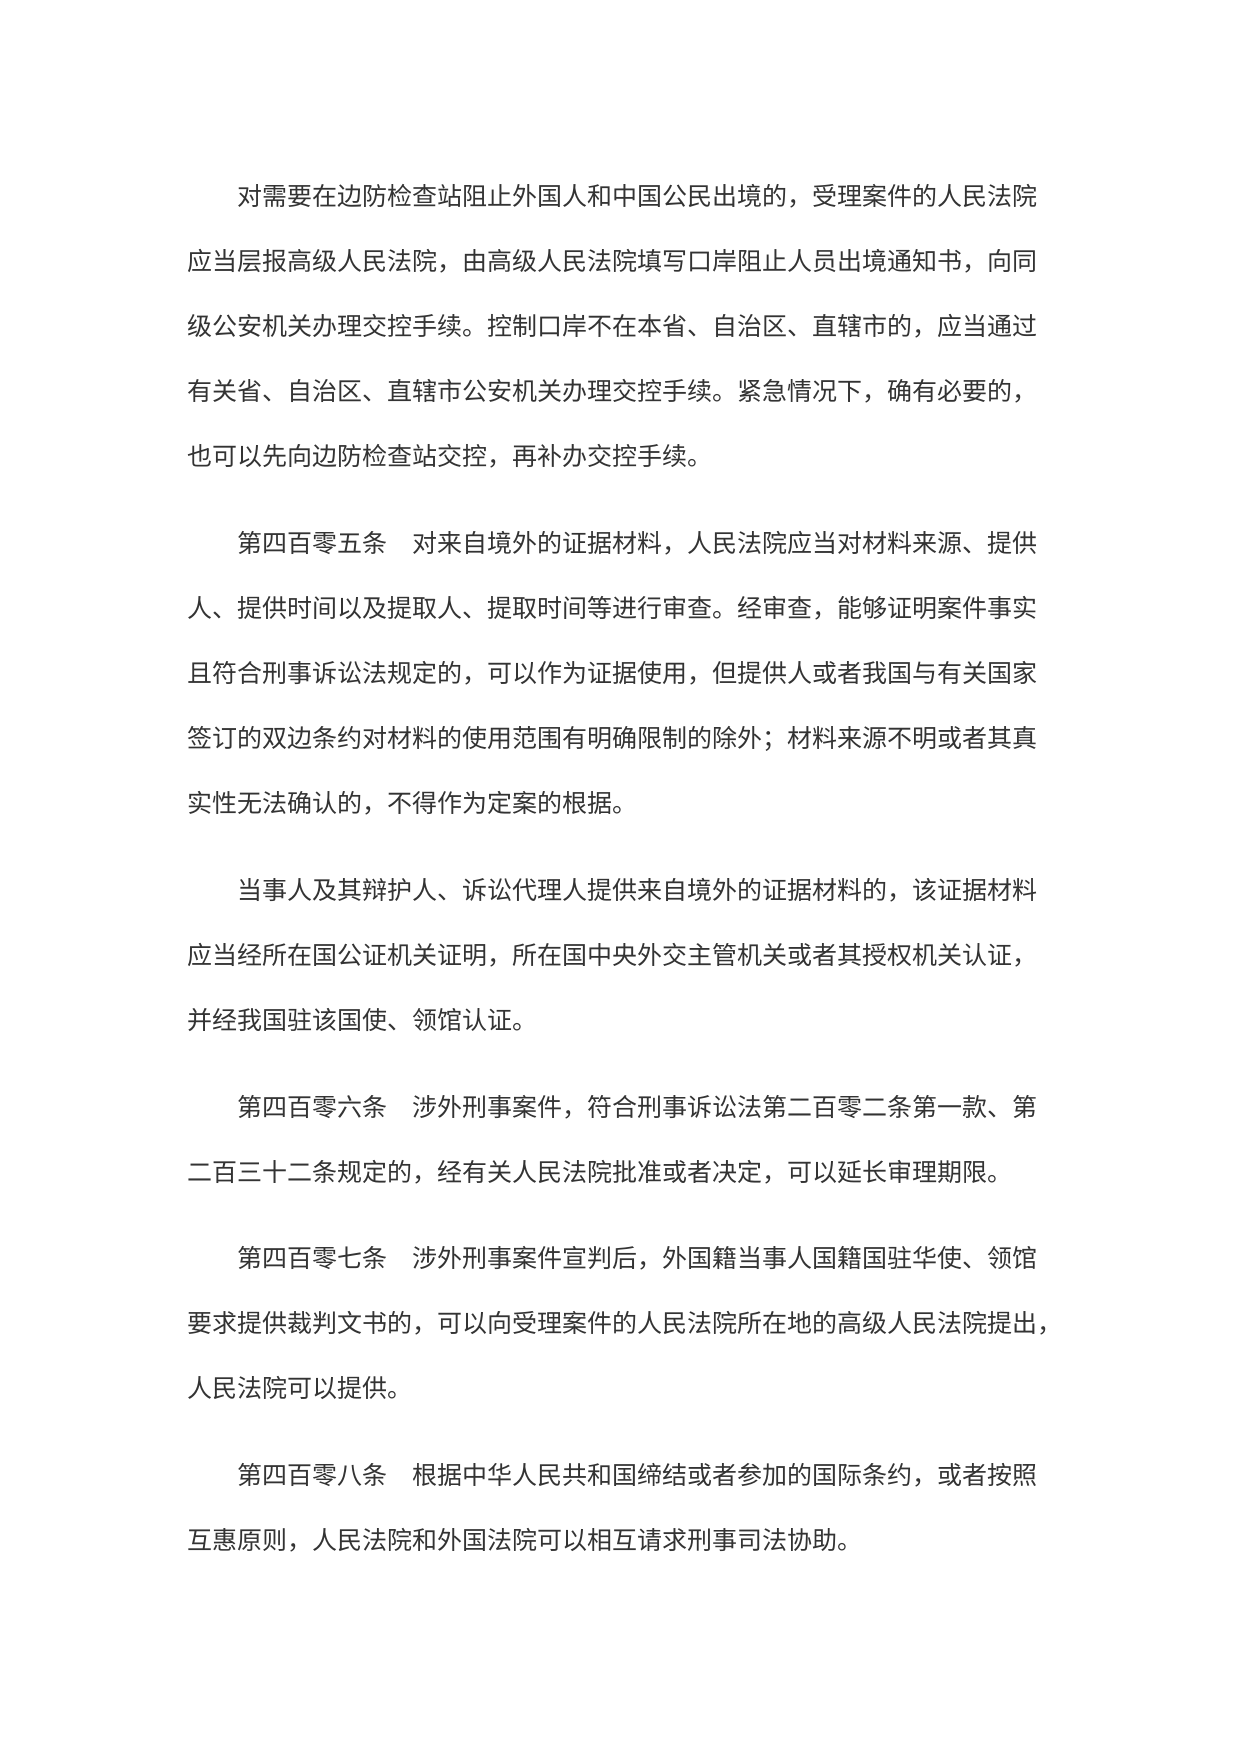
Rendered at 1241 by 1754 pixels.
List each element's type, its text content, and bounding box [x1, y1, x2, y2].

text 第四百零五条 对来自境外的证据材料，人民法院应当对材料来源、提供人、提供时间以及提取人、提取时间等进行审查。经审查，能够证明案件事实且符合刑事诉讼法规定的，可以作为证据使用，但提供人或者我国与有关国家签订的双边条约对材料的使用范围有明确限制的除外；材料来源不明或者其真实性无法确认的，不得作为定案的根据。 [187, 509, 1053, 834]
text 当事人及其辩护人、诉讼代理人提供来自境外的证据材料的，该证据材料应当经所在国公证机关证明，所在国中央外交主管机关或者其授权机关认证，并经我国驻该国使、领馆认证。 [187, 856, 1053, 1051]
text 对需要在边防检查站阻止外国人和中国公民出境的，受理案件的人民法院应当层报高级人民法院，由高级人民法院填写口岸阻止人员出境通知书，向同级公安机关办理交控手续。控制口岸不在本省、自治区、直辖市的，应当通过有关省、自治区、直辖市公安机关办理交控手续。紧急情况下，确有必要的，也可以先向边防检查站交控，再补办交控手续。 [187, 162, 1053, 487]
text 第四百零七条 涉外刑事案件宣判后，外国籍当事人国籍国驻华使、领馆要求提供裁判文书的，可以向受理案件的人民法院所在地的高级人民法院提出，人民法院可以提供。 [187, 1224, 1053, 1419]
text 第四百零八条 根据中华人民共和国缔结或者参加的国际条约，或者按照互惠原则，人民法院和外国法院可以相互请求刑事司法协助。 [187, 1441, 1053, 1571]
text 第四百零六条 涉外刑事案件，符合刑事诉讼法第二百零二条第一款、第二百三十二条规定的，经有关人民法院批准或者决定，可以延长审理期限。 [187, 1073, 1053, 1203]
